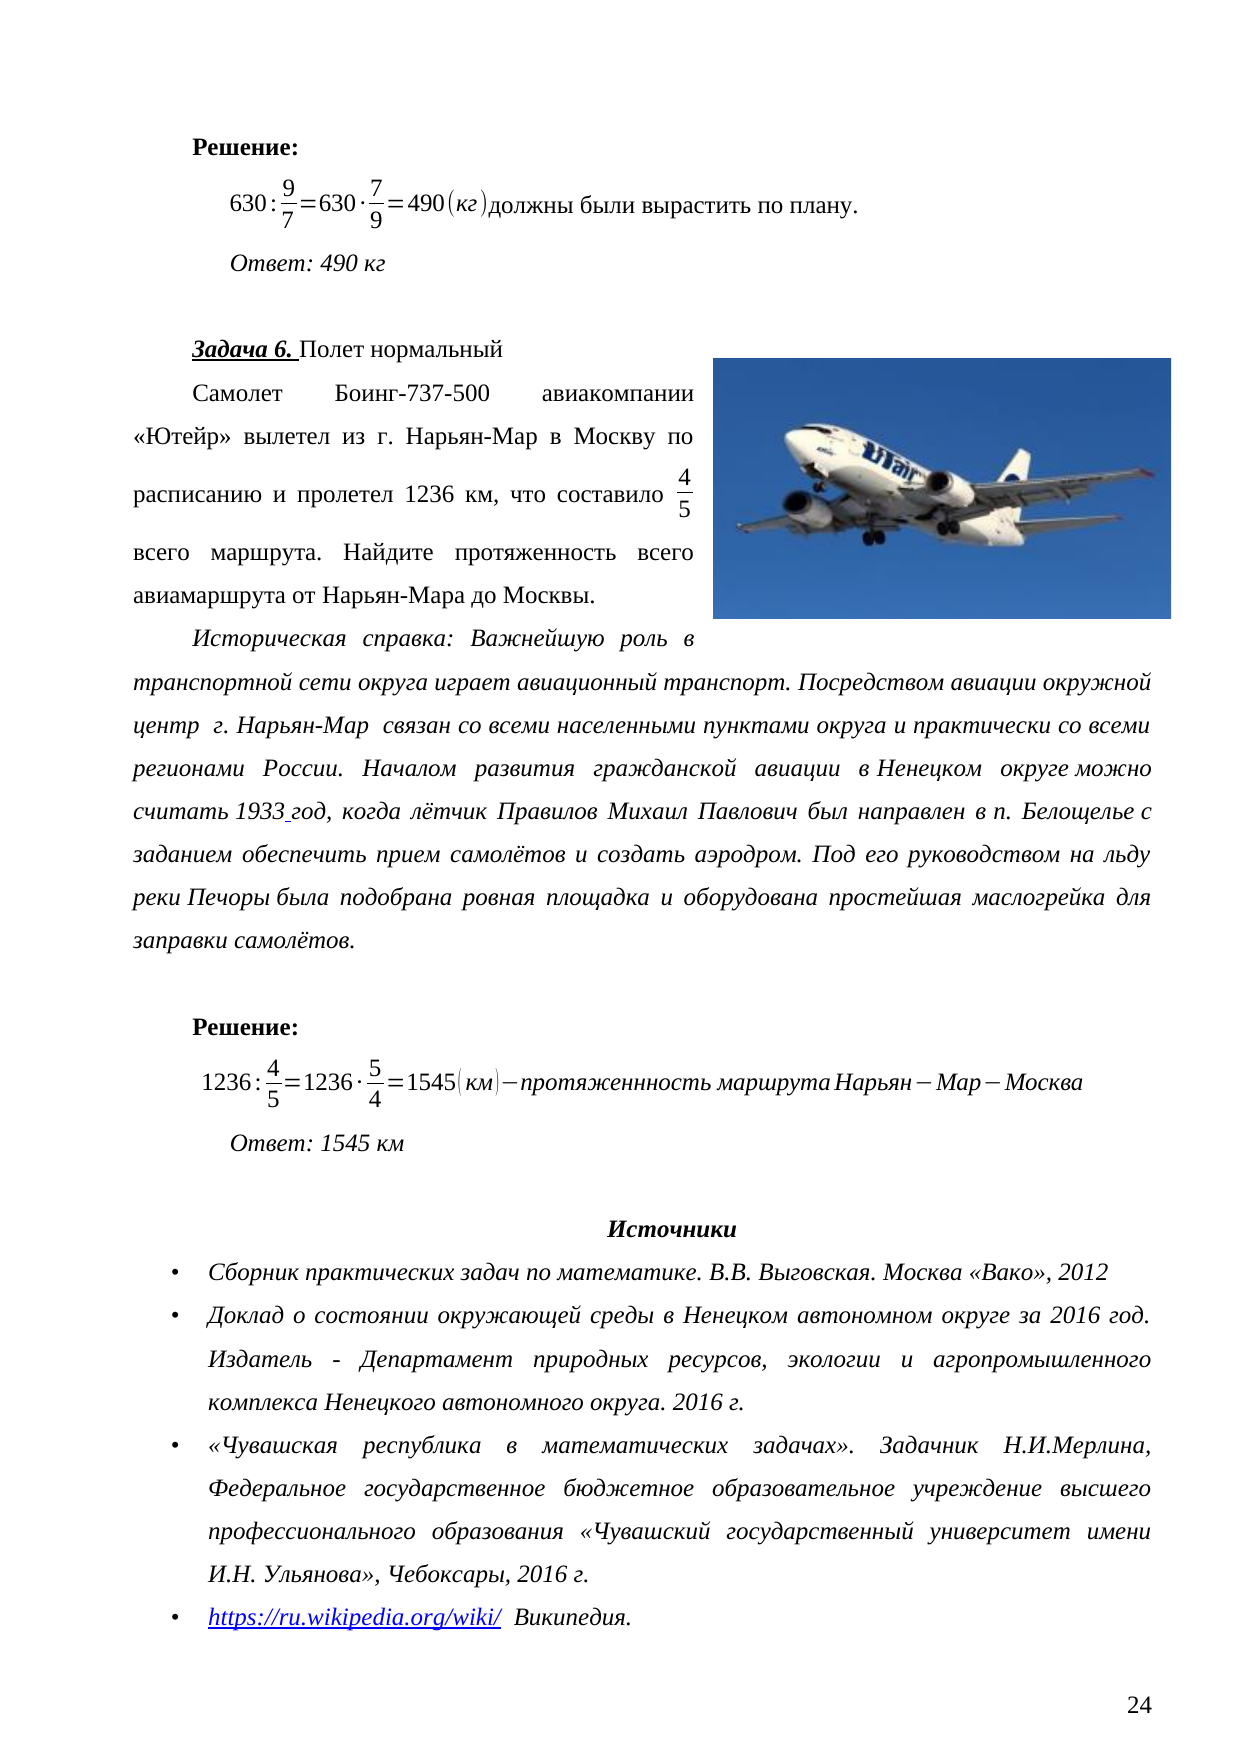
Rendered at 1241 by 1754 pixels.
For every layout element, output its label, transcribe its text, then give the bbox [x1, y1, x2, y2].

text Решение: [192, 1012, 1152, 1040]
list Ответ: 490 кг [229, 248, 1152, 277]
list Доклад о состоянии окружающей среды в Ненецком автономном округе за 2016 год. Издатель - Департамент природных ресурсов, экологии и агропромышленного комплекса Ненецкого автономного округа. 2016 г. [170, 1301, 1152, 1416]
text Самолет Боинг-737-500 авиакомпании «Ютейр» вылетел из г. Нарьян-Мар в Москву по расписанию и пролетел 1236 км, что составило всего маршрута. Найдите протяженность всего авиамаршрута от Нарьян-Мара до Москвы. [133, 378, 711, 609]
list «Чувашская республика в математических задачах». Задачник Н.И.Мерлина, Федеральное государственное бюджетное образовательное учреждение высшего профессионального образования «Чувашский государственный университет имени И.Н. Ульянова», Чебоксары, 2016 г. [170, 1430, 1152, 1588]
text Источники [133, 1214, 1152, 1243]
text Решение: [192, 132, 1152, 161]
list Ответ: 1545 км [229, 1128, 1152, 1157]
text Задача 6. Полет нормальный [133, 334, 1152, 363]
picture [711, 358, 1170, 617]
list должны были вырастить по плану. [229, 175, 1152, 234]
list Сборник практических задач по математике. В.В. Выговская. Москва «Вако», 2012 [170, 1257, 1152, 1286]
list https://ru.wikipedia.org/wiki/ Википедия. [170, 1602, 1152, 1631]
text Историческая справка: Важнейшую роль в транспортной сети округа играет авиационный транспорт. Посредством авиации окружной центр г. Нарьян-Мар связан со всеми населенными пунктами округа и практически со всеми регионами России. Началом развития гражданской авиации в Ненецком округе можно считать 1933 год, когда лётчик Правилов Михаил Павлович был направлен в п. Белощелье с заданием обеспечить прием самолётов и создать аэродром. Под его руководством на льду реки Печоры была подобрана ровная площадка и оборудована простейшая маслогрейка для заправки самолётов. [133, 623, 1152, 954]
